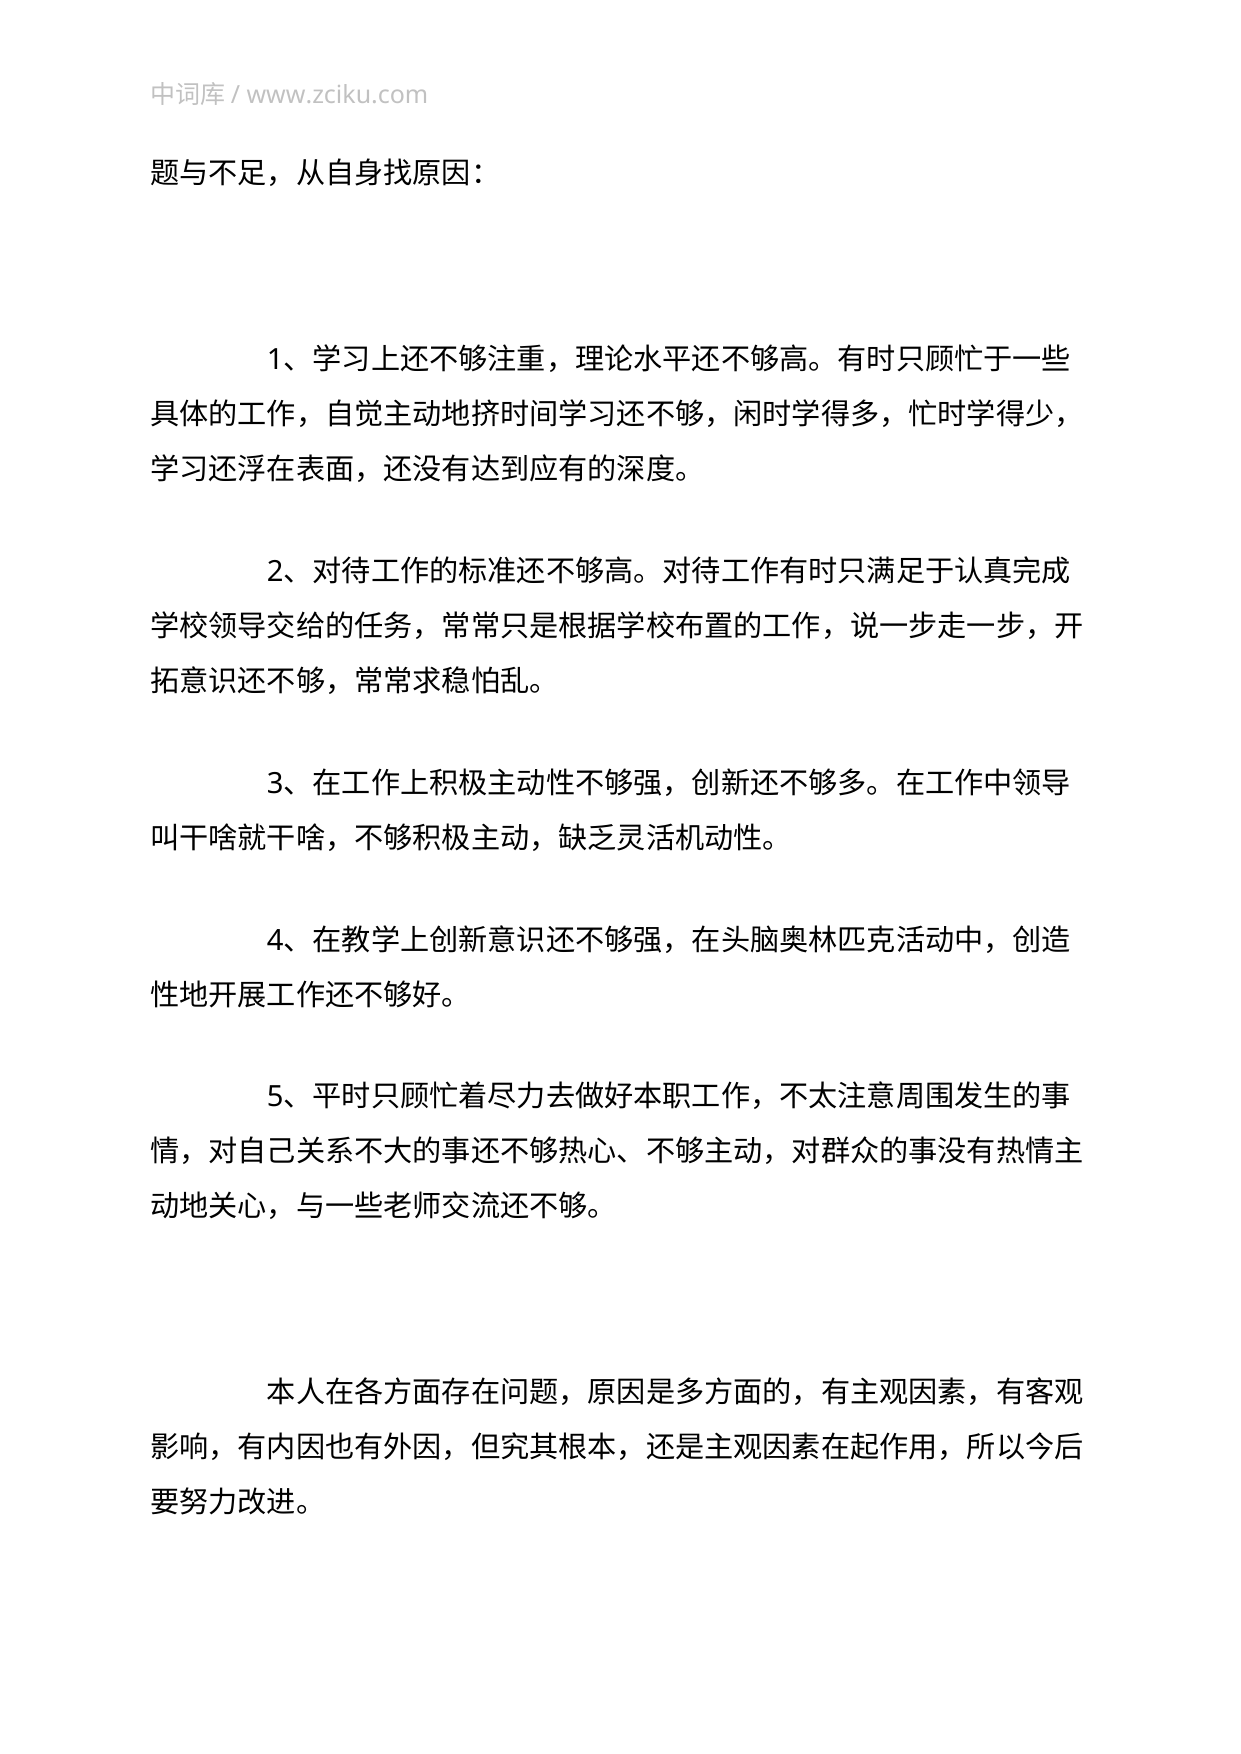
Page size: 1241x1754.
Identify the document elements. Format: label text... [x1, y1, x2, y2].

text 本人在各方面存在问题，原因是多方面的，有主观因素，有客观影响，有内因也有外因，但究其根本，还是主观因素在起作用，所以今后要努力改进。 [150, 1369, 1090, 1521]
text 5、平时只顾忙着尽力去做好本职工作，不太注意周围发生的事情，对自己关系不大的事还不够热心、不够主动，对群众的事没有热情主动地关心，与一些老师交流还不够。 [150, 1073, 1090, 1225]
text 4、在教学上创新意识还不够强，在头脑奥林匹克活动中，创造性地开展工作还不够好。 [150, 916, 1090, 1013]
text 2、对待工作的标准还不够高。对待工作有时只满足于认真完成学校领导交给的任务，常常只是根据学校布置的工作，说一步走一步，开拓意识还不够，常常求稳怕乱。 [150, 548, 1090, 700]
text 1、学习上还不够注重，理论水平还不够高。有时只顾忙于一些具体的工作，自觉主动地挤时间学习还不够，闲时学得多，忙时学得少，学习还浮在表面，还没有达到应有的深度。 [150, 336, 1090, 488]
text 3、在工作上积极主动性不够强，创新还不够多。在工作中领导叫干啥就干啥，不够积极主动，缺乏灵活机动性。 [150, 759, 1090, 857]
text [150, 150, 1090, 192]
